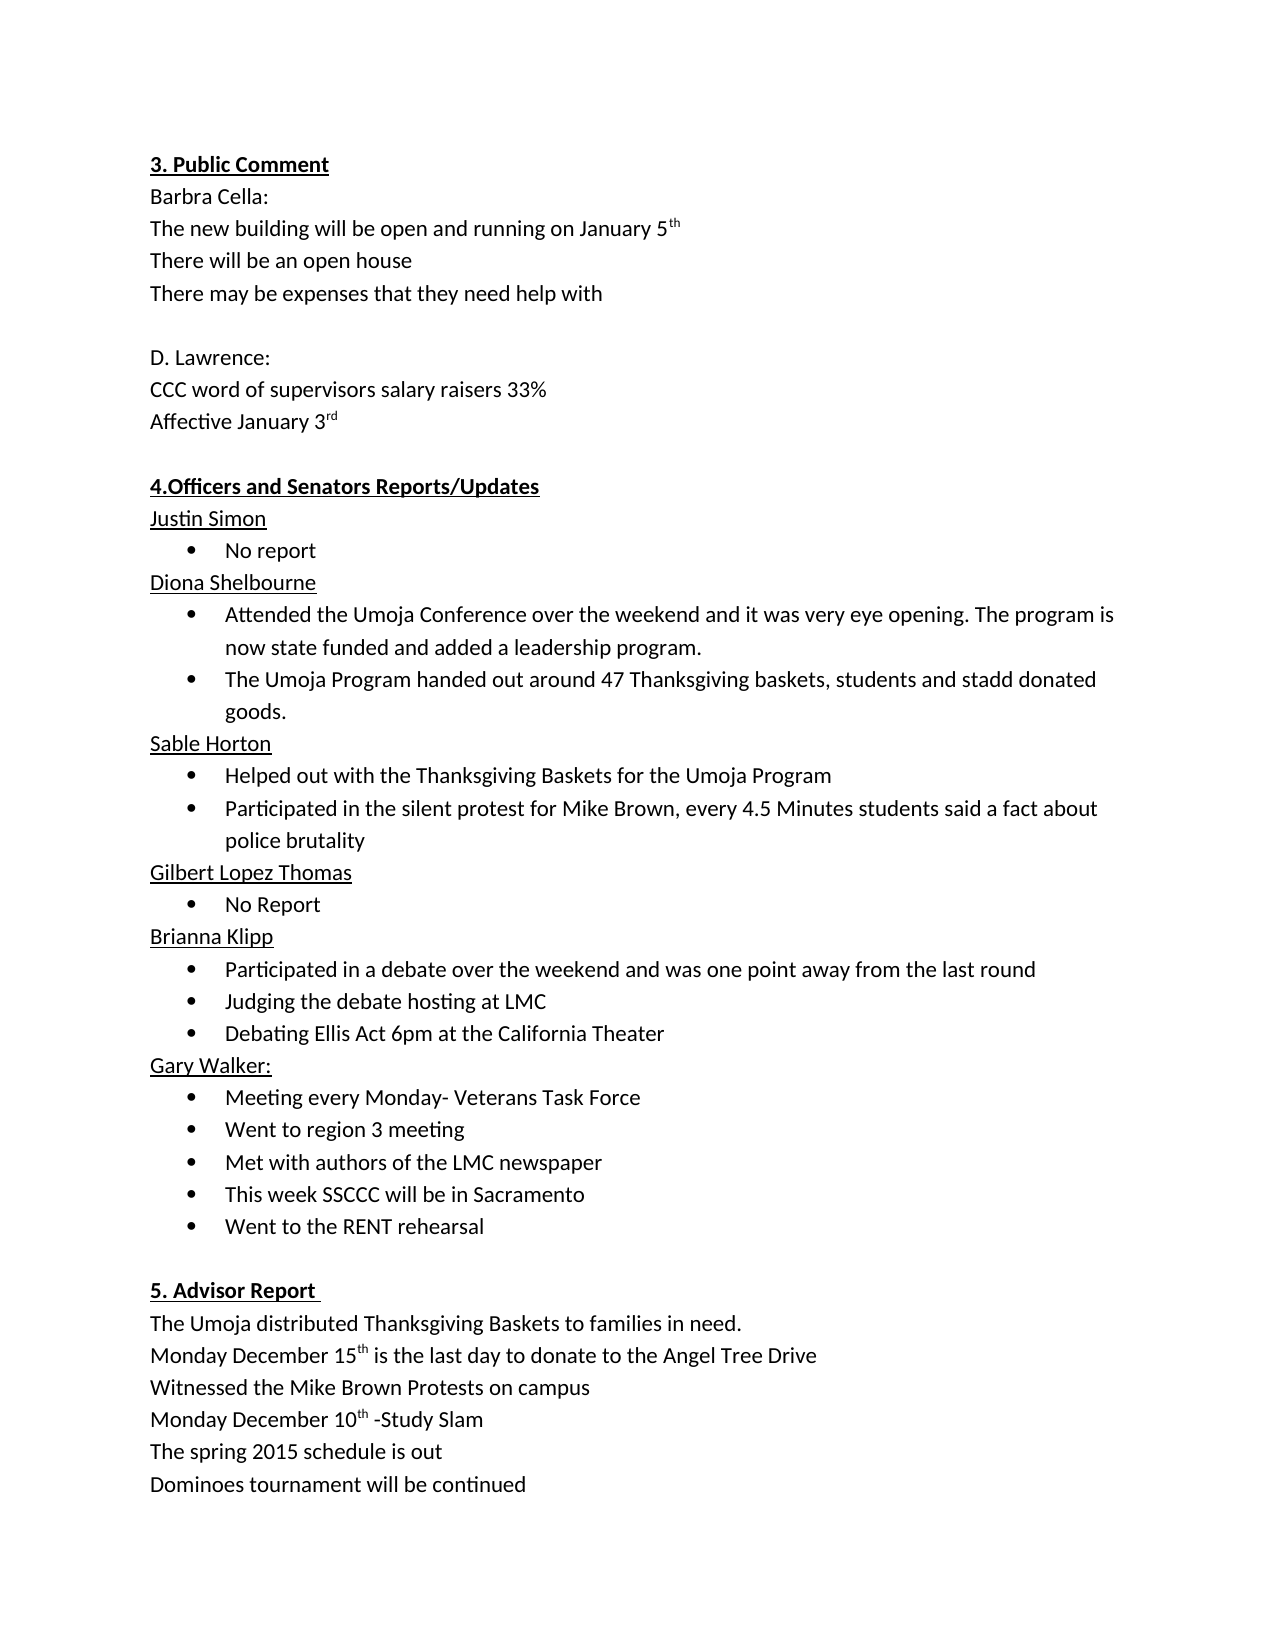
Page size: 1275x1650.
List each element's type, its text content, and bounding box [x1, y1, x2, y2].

text D. Lawrence: [150, 343, 1125, 371]
text Gilbert Lopez Thomas [150, 858, 1125, 886]
text The spring 2015 schedule is out [150, 1437, 1125, 1466]
text Dominoes tournament will be continued [150, 1470, 1125, 1498]
text There will be an open house [150, 247, 1125, 274]
text 4.Officers and Senators Reports/Updates [150, 472, 1125, 500]
text 5. Advisor Report [150, 1277, 1125, 1304]
text Gary Walker: [150, 1051, 1125, 1079]
text 3. Public Comment [150, 150, 1125, 178]
list No report [187, 536, 1125, 564]
text CCC word of supervisors salary raisers 33% [150, 375, 1125, 403]
text Sable Horton [150, 729, 1125, 757]
text Witnessed the Mike Brown Protests on campus [150, 1373, 1125, 1401]
list Judging the debate hosting at LMC [187, 987, 1125, 1015]
text Monday December 10th -Study Slam [150, 1405, 1125, 1433]
text The Umoja distributed Thanksgiving Baskets to families in need. [150, 1309, 1125, 1337]
list Went to the RENT rehearsal [187, 1212, 1125, 1240]
list This week SSCCC will be in Sacramento [187, 1180, 1125, 1208]
text Brianna Klipp [150, 922, 1125, 951]
list Meeting every Monday- Veterans Task Force [187, 1083, 1125, 1111]
list Attended the Umoja Conference over the weekend and it was very eye opening. The program is now state funded and added a leadership program. [187, 601, 1125, 661]
list Met with authors of the LMC newspaper [187, 1148, 1125, 1176]
list Helped out with the Thanksgiving Baskets for the Umoja Program [187, 762, 1125, 789]
list The Umoja Program handed out around 47 Thanksgiving baskets, students and stadd donated goods. [187, 665, 1125, 725]
list Debating Ellis Act 6pm at the California Theater [187, 1019, 1125, 1047]
list Participated in a debate over the weekend and was one point away from the last round [187, 955, 1125, 983]
text The new building will be open and running on January 5th [150, 214, 1125, 242]
text Barbra Cella: [150, 182, 1125, 210]
list No Report [187, 890, 1125, 918]
list Went to region 3 meeting [187, 1116, 1125, 1144]
text Justin Simon [150, 504, 1125, 532]
text There may be expenses that they need help with [150, 279, 1125, 307]
text Monday December 15th is the last day to donate to the Angel Tree Drive [150, 1341, 1125, 1369]
text Affective January 3rd [150, 407, 1125, 436]
list Participated in the silent protest for Mike Brown, every 4.5 Minutes students said a fact about police brutality [187, 794, 1125, 854]
text Diona Shelbourne [150, 568, 1125, 596]
